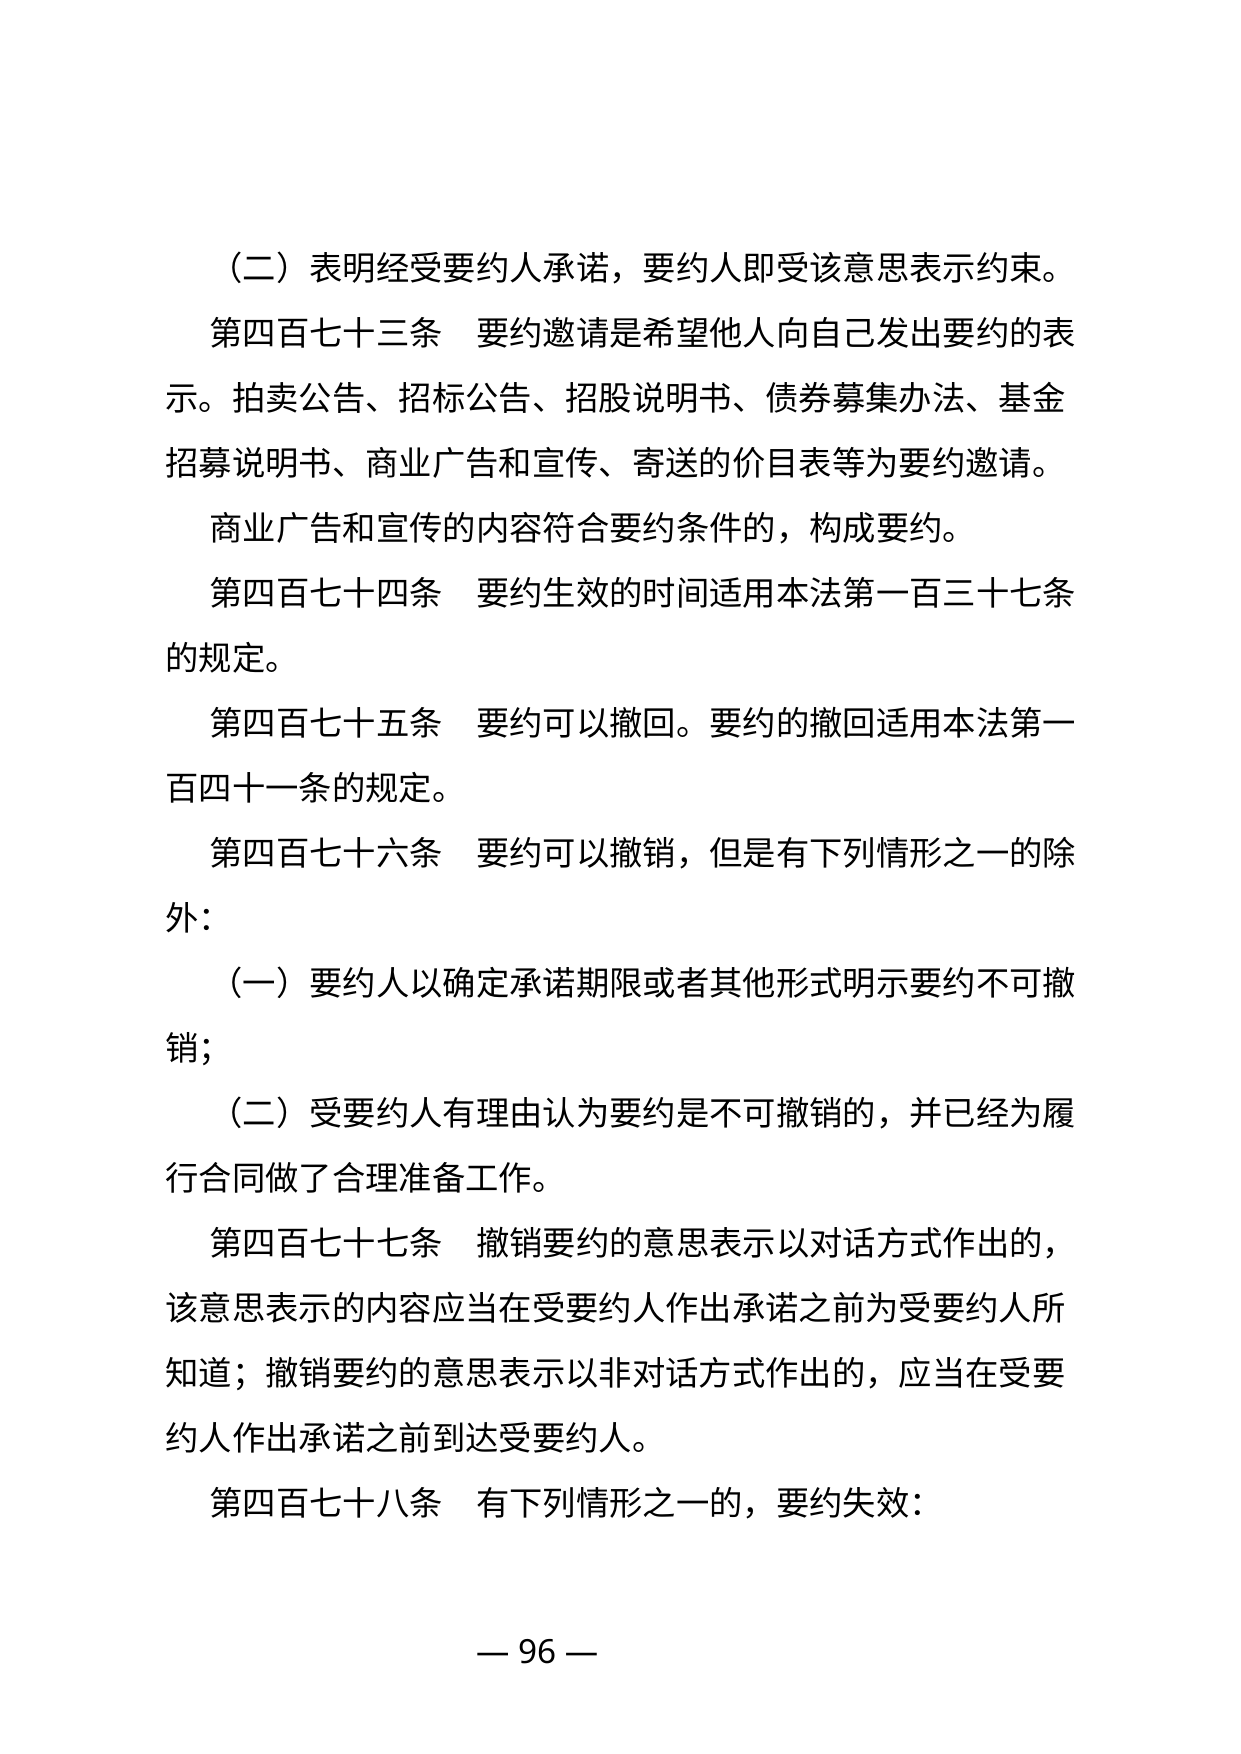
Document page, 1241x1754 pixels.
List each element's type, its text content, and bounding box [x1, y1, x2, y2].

text 第四百七十六条 要约可以撤销，但是有下列情形之一的除外： [165, 818, 1087, 948]
text 第四百七十五条 要约可以撤回。要约的撤回适用本法第一百四十一条的规定。 [165, 688, 1087, 818]
text （二）表明经受要约人承诺，要约人即受该意思表示约束。 [165, 233, 1087, 298]
text 商业广告和宣传的内容符合要约条件的，构成要约。 [165, 493, 1087, 558]
text 第四百七十四条 要约生效的时间适用本法第一百三十七条的规定。 [165, 558, 1087, 688]
text （二）受要约人有理由认为要约是不可撤销的，并已经为履行合同做了合理准备工作。 [165, 1078, 1087, 1208]
text 第四百七十八条 有下列情形之一的，要约失效： [165, 1468, 1087, 1533]
text （一）要约人以确定承诺期限或者其他形式明示要约不可撤销； [165, 948, 1087, 1078]
text 第四百七十七条 撤销要约的意思表示以对话方式作出的，该意思表示的内容应当在受要约人作出承诺之前为受要约人所知道；撤销要约的意思表示以非对话方式作出的，应当在受要约人作出承诺之前到达受要约人。 [165, 1208, 1087, 1468]
text 第四百七十三条 要约邀请是希望他人向自己发出要约的表示。拍卖公告、招标公告、招股说明书、债券募集办法、基金招募说明书、商业广告和宣传、寄送的价目表等为要约邀请。 [165, 298, 1087, 493]
